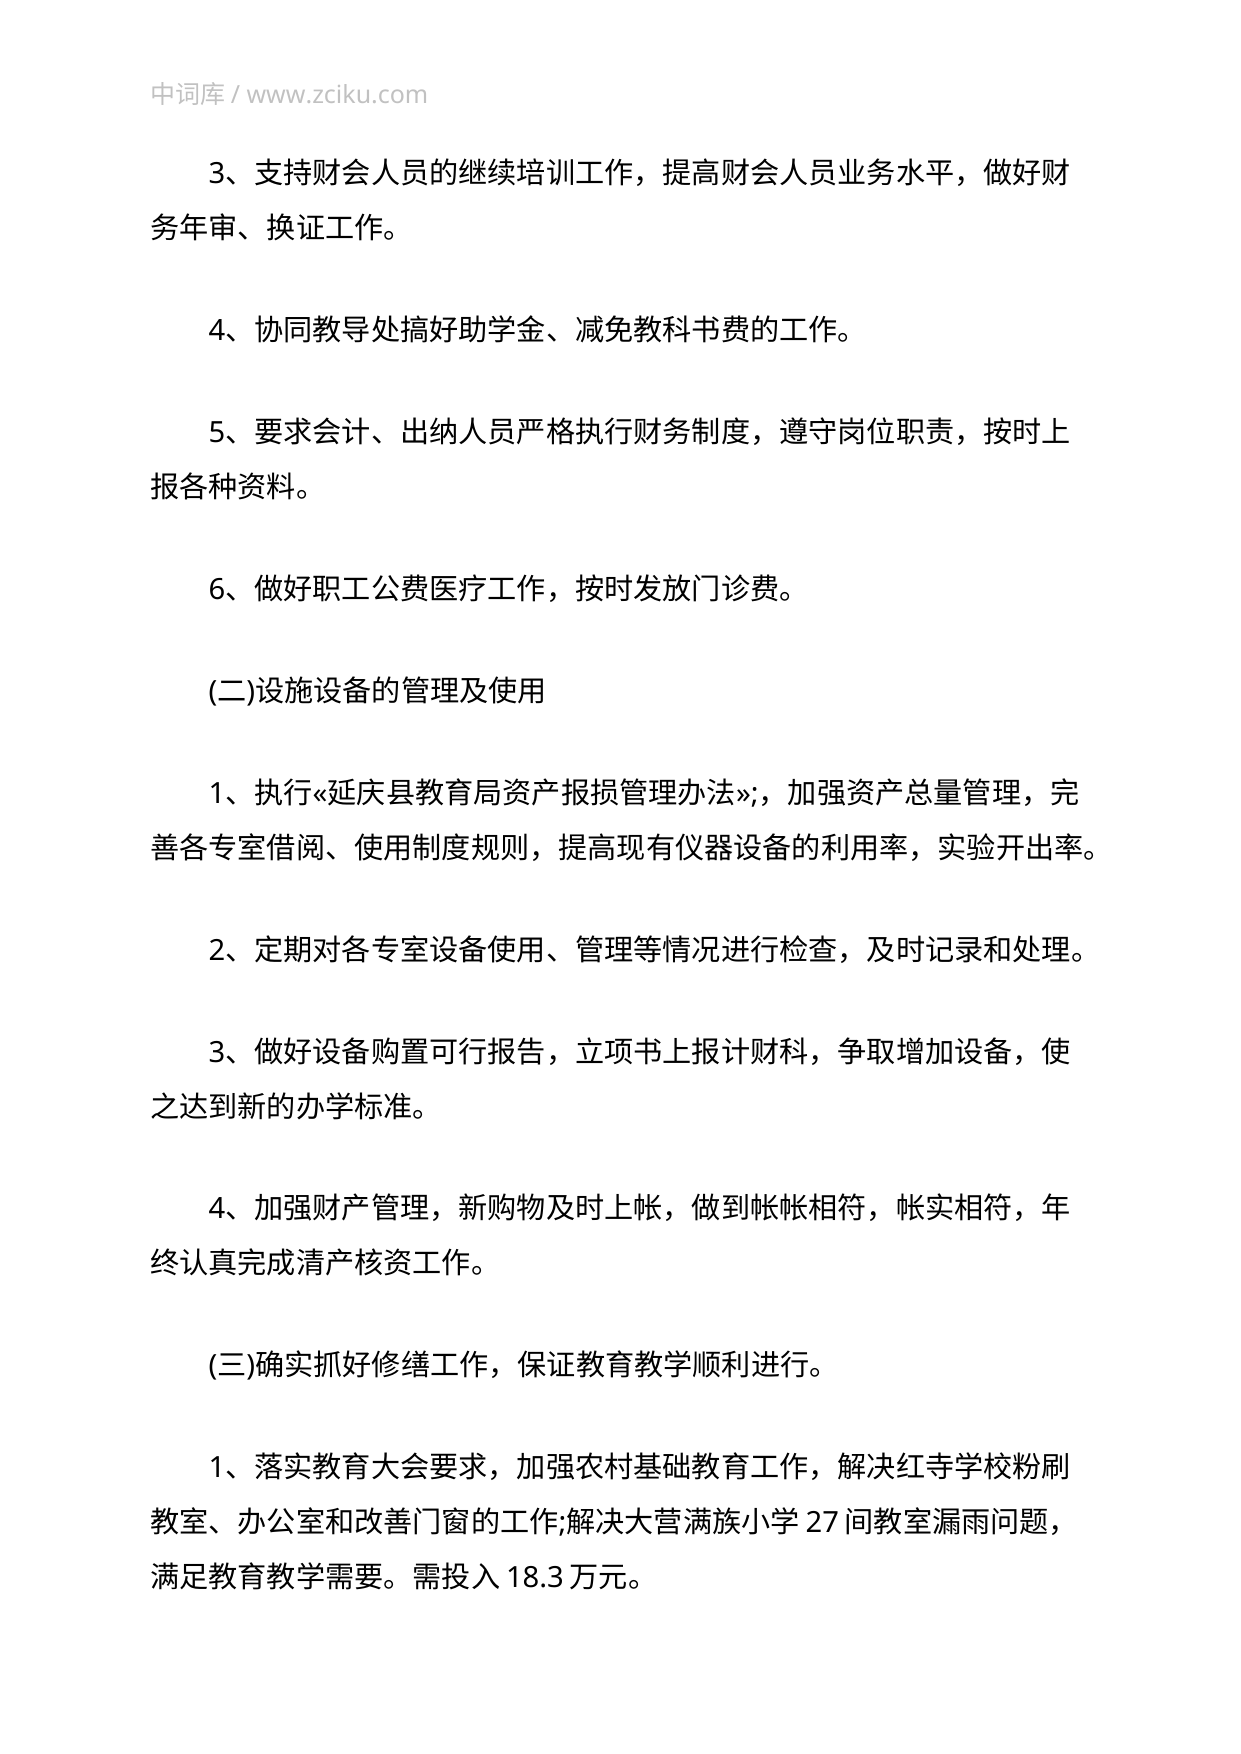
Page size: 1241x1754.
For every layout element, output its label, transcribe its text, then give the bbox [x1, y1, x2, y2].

text (三)确实抓好修缮工作，保证教育教学顺利进行。 [150, 1342, 1090, 1384]
text 1、落实教育大会要求，加强农村基础教育工作，解决红寺学校粉刷教室、办公室和改善门窗的工作;解决大营满族小学27间教室漏雨问题，满足教育教学需要。需投入18.3万元。 [150, 1444, 1090, 1596]
text 2、定期对各专室设备使用、管理等情况进行检查，及时记录和处理。 [150, 926, 1090, 969]
text 5、要求会计、出纳人员严格执行财务制度，遵守岗位职责，按时上报各种资料。 [150, 409, 1090, 506]
text 3、做好设备购置可行报告，立项书上报计财科，争取增加设备，使之达到新的办学标准。 [150, 1028, 1090, 1126]
text 6、做好职工公费医疗工作，按时发放门诊费。 [150, 566, 1090, 608]
text 1、执行«延庆县教育局资产报损管理办法»;，加强资产总量管理，完善各专室借阅、使用制度规则，提高现有仪器设备的利用率，实验开出率。 [150, 769, 1090, 867]
text (二)设施设备的管理及使用 [150, 667, 1090, 710]
text 3、支持财会人员的继续培训工作，提高财会人员业务水平，做好财务年审、换证工作。 [150, 150, 1090, 247]
text 4、协同教导处搞好助学金、减免教科书费的工作。 [150, 307, 1090, 349]
text 4、加强财产管理，新购物及时上帐，做到帐帐相符，帐实相符，年终认真完成清产核资工作。 [150, 1185, 1090, 1282]
